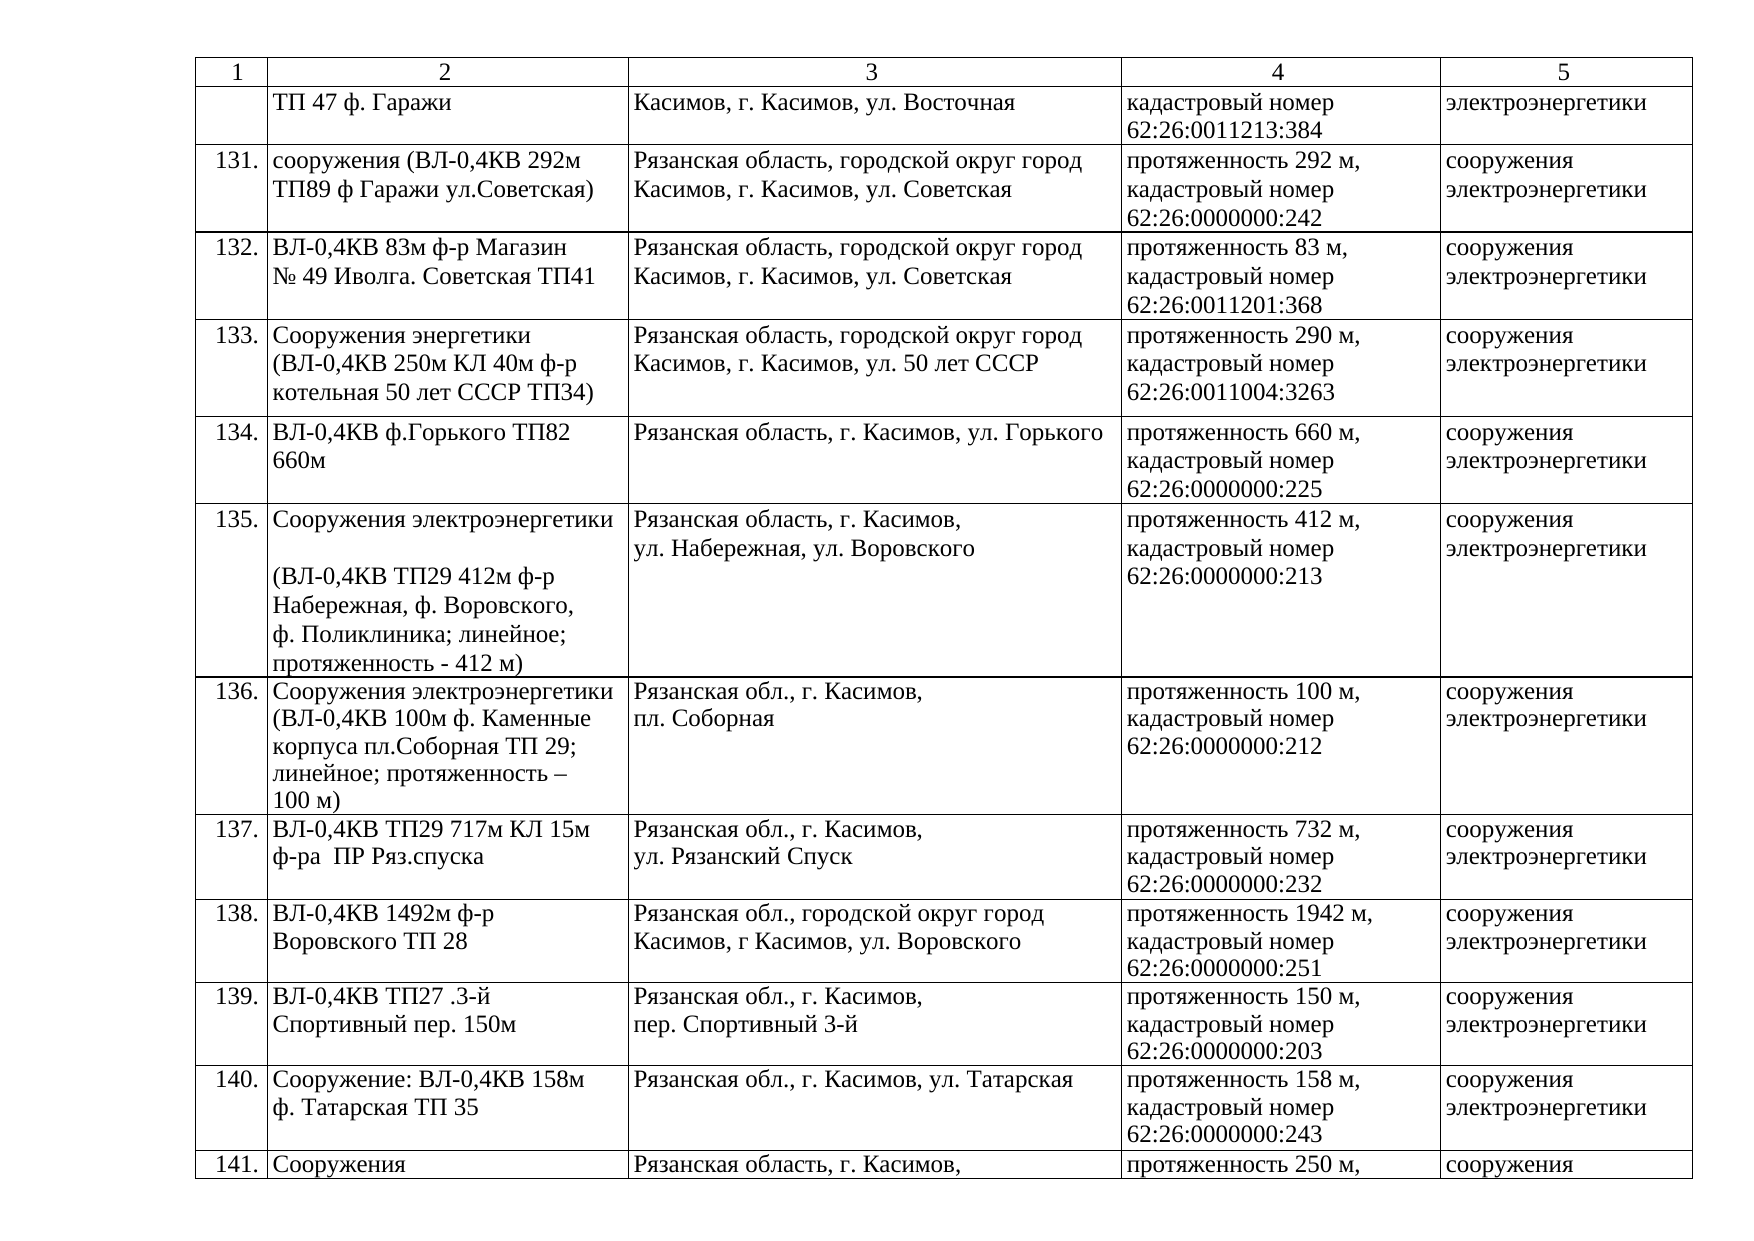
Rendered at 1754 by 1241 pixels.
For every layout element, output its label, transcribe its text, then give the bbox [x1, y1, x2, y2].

table_header 5 [1441, 58, 1692, 86]
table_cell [1441, 1066, 1692, 1149]
table_cell [196, 417, 267, 503]
table_cell ВЛ-0,4КВ 1492м ф-р Воровского ТП 28 [268, 900, 628, 982]
table_cell сооружения электроэнергетики [1441, 678, 1692, 814]
table_cell ВЛ-0,4КВ 83м ф-р Магазин № 49 Иволга. Советская ТП41 [268, 233, 628, 319]
table_cell [196, 504, 267, 676]
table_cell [1122, 1151, 1440, 1178]
table_cell протяженность 150 м, кадастровый номер 62:26:0000000:203 [1122, 983, 1440, 1065]
table_cell [196, 1066, 267, 1149]
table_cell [1441, 87, 1692, 144]
table_cell Сооружения электроэнергетики (ВЛ-0,4КВ 100м ф. Каменные корпуса пл.Соборная ТП 29; линейное; протяженность – 100 м) [268, 678, 628, 814]
table_cell [196, 87, 267, 144]
table_cell сооружения электроэнергетики [1441, 900, 1692, 982]
table_cell сооружения электроэнергетики [1441, 983, 1692, 1065]
table_cell [196, 233, 267, 319]
table_cell Рязанская область, городской округ город Касимов, г. Касимов, ул. Советская [629, 233, 1121, 319]
table_cell Рязанская область, городской округ город Касимов, г. Касимов, ул. Советская [629, 145, 1121, 231]
table_cell протяженность 660 м, кадастровый номер 62:26:0000000:225 [1122, 417, 1440, 503]
table_cell [196, 815, 267, 899]
table_cell ВЛ-0,4КВ ф.Горького ТП82 660м [268, 417, 628, 503]
table_cell [196, 320, 267, 416]
table_cell [196, 145, 267, 231]
table_cell протяженность 292 м, кадастровый номер 62:26:0000000:242 [1122, 145, 1440, 231]
table_header 4 [1122, 58, 1440, 86]
table_header 3 [629, 58, 1121, 86]
table_cell ВЛ-0,4КВ ТП27 .3-й Спортивный пер. 150м [268, 983, 628, 1065]
table_cell Рязанская область, г. Касимов, ул. Набережная, ул. Воровского [629, 504, 1121, 676]
table_cell Рязанская область, городской округ город Касимов, г. Касимов, ул. 50 лет СССР [629, 320, 1121, 416]
table_cell Рязанская обл., г. Касимов, пер. Спортивный 3-й [629, 983, 1121, 1065]
table_cell сооружения электроэнергетики [1441, 233, 1692, 319]
table_cell сооружения электроэнергетики [1441, 815, 1692, 899]
table_cell сооружения электроэнергетики [1441, 417, 1692, 503]
table_cell сооружения электроэнергетики [1441, 504, 1692, 676]
table_cell Сооружение: ВЛ-0,4КВ 158м ф. Татарская ТП 35 [268, 1066, 628, 1149]
table_cell сооружения электроэнергетики [1441, 145, 1692, 231]
table_cell [196, 1151, 267, 1178]
table_cell Сооружения энергетики (ВЛ-0,4КВ 250м КЛ 40м ф-р котельная 50 лет СССР ТП34) [268, 320, 628, 416]
table_cell [196, 983, 267, 1065]
table_cell протяженность 100 м, кадастровый номер 62:26:0000000:212 [1122, 678, 1440, 814]
table_cell [196, 900, 267, 982]
table_cell Рязанская обл., г. Касимов, ул. Рязанский Спуск [629, 815, 1121, 899]
table_header 1 [196, 58, 267, 86]
table_cell протяженность 158 м, кадастровый номер 62:26:0000000:243 [1122, 1066, 1440, 1149]
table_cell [1122, 87, 1440, 144]
table_cell ВЛ-0,4КВ ТП29 717м КЛ 15м ф-ра ПР Ряз.спуска [268, 815, 628, 899]
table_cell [629, 87, 1121, 144]
table_cell Рязанская обл., городской округ город Касимов, г Касимов, ул. Воровского [629, 900, 1121, 982]
table_cell сооружения (ВЛ-0,4КВ 292м ТП89 ф Гаражи ул.Советская) [268, 145, 628, 231]
table_cell Сооружения электроэнергетики (ВЛ-0,4КВ ТП29 412м ф-р Набережная, ф. Воровского, ф. Поликлиника; линейное; протяженность - 412 м) [268, 504, 628, 676]
table_cell сооружения электроэнергетики [1441, 320, 1692, 416]
table_cell протяженность 412 м, кадастровый номер 62:26:0000000:213 [1122, 504, 1440, 676]
table_cell Сооружения [268, 1151, 628, 1178]
table_cell Рязанская обл., г. Касимов, пл. Соборная [629, 678, 1121, 814]
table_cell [629, 1151, 1121, 1178]
table_cell протяженность 1942 м, кадастровый номер 62:26:0000000:251 [1122, 900, 1440, 982]
table_cell [196, 678, 267, 814]
table_header 2 [268, 58, 628, 86]
table_cell протяженность 732 м, кадастровый номер 62:26:0000000:232 [1122, 815, 1440, 899]
table_cell Рязанская область, г. Касимов, ул. Горького [629, 417, 1121, 503]
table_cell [268, 87, 628, 144]
table_cell протяженность 83 м, кадастровый номер 62:26:0011201:368 [1122, 233, 1440, 319]
table_cell Рязанская обл., г. Касимов, ул. Татарская [629, 1066, 1121, 1149]
table_cell протяженность 290 м, кадастровый номер 62:26:0011004:3263 [1122, 320, 1440, 416]
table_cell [1441, 1151, 1692, 1178]
